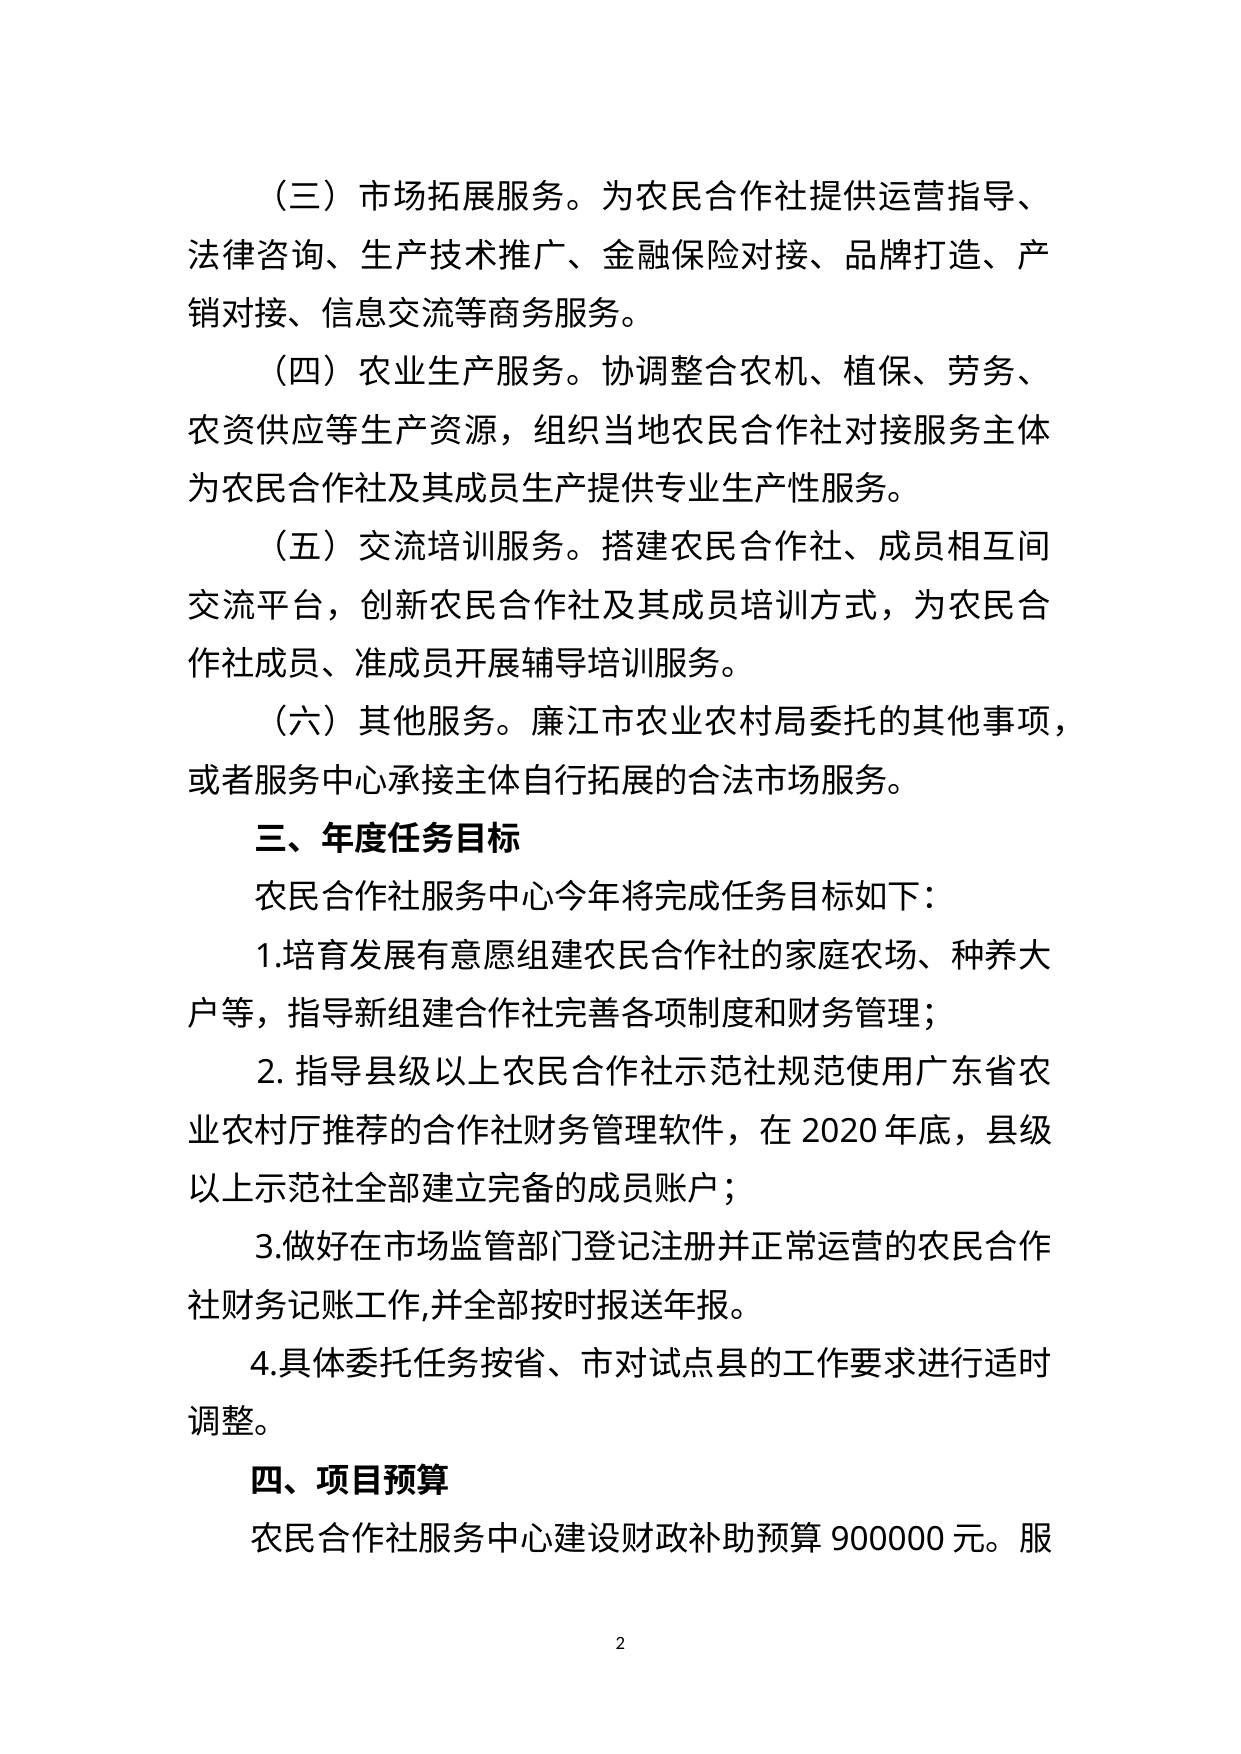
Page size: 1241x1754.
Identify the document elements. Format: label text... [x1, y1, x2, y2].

text 农民合作社服务中心今年将完成任务目标如下： [187, 862, 1053, 920]
text 四、项目预算 [187, 1445, 1053, 1504]
text 1.培育发展有意愿组建农民合作社的家庭农场、种养大户等，指导新组建合作社完善各项制度和财务管理； [187, 920, 1053, 1037]
text （四）农业生产服务。协调整合农机、植保、劳务、农资供应等生产资源，组织当地农民合作社对接服务主体，为农民合作社及其成员生产提供专业生产性服务。 [187, 337, 1053, 512]
text （三）市场拓展服务。为农民合作社提供运营指导、法律咨询、生产技术推广、金融保险对接、品牌打造、产销对接、信息交流等商务服务。 [187, 162, 1053, 337]
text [187, 1504, 1053, 1562]
text 4.具体委托任务按省、市对试点县的工作要求进行适时调整。 [187, 1329, 1053, 1445]
text 三、年度任务目标 [187, 804, 1053, 862]
text （六）其他服务。廉江市农业农村局委托的其他事项，或者服务中心承接主体自行拓展的合法市场服务。 [187, 687, 1053, 804]
text （五）交流培训服务。搭建农民合作社、成员相互间交流平台，创新农民合作社及其成员培训方式，为农民合作社成员、准成员开展辅导培训服务。 [187, 512, 1053, 687]
text 2. 指导县级以上农民合作社示范社规范使用广东省农业农村厅推荐的合作社财务管理软件，在2020年底，县级以上示范社全部建立完备的成员账户； [187, 1037, 1053, 1212]
text 3.做好在市场监管部门登记注册并正常运营的农民合作社财务记账工作,并全部按时报送年报。 [187, 1212, 1053, 1329]
